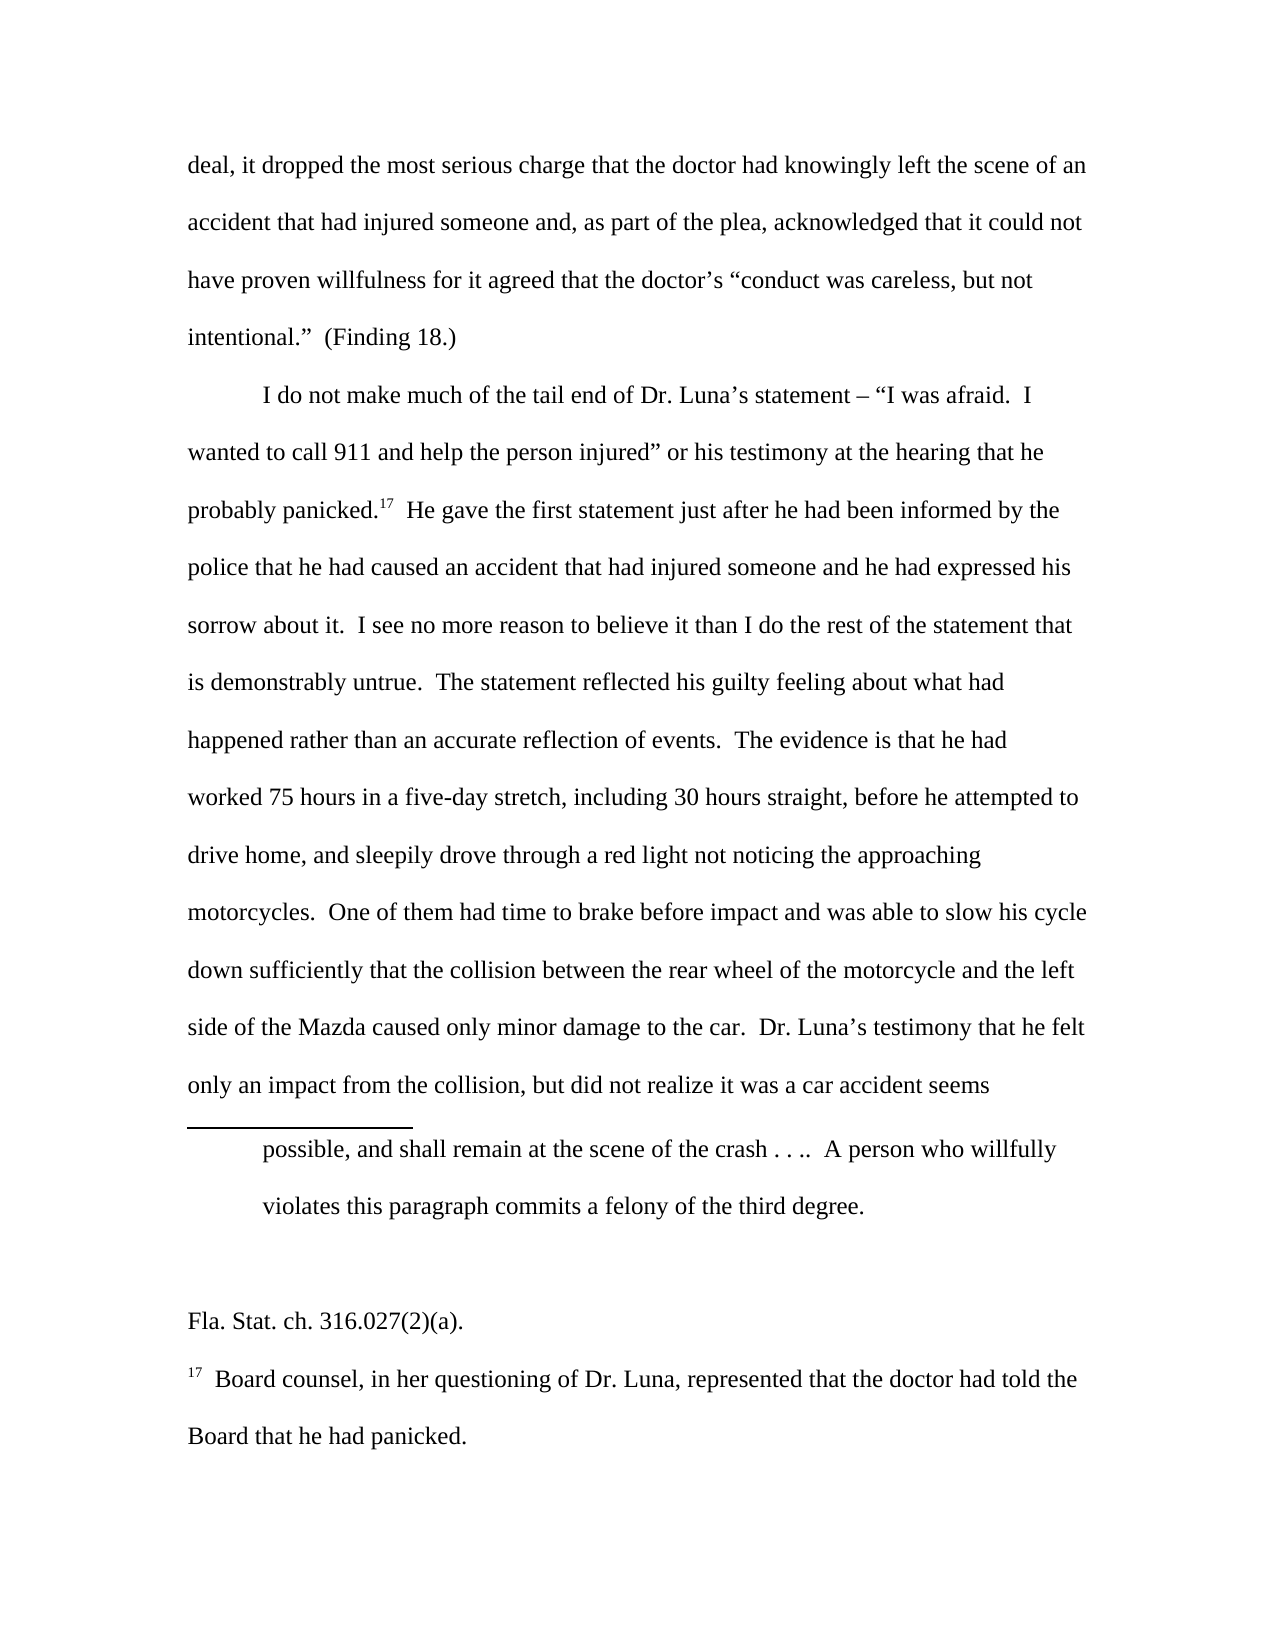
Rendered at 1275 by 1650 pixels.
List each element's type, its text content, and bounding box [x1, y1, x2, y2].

text I do not make much of the tail end of Dr. Luna’s statement – “I was afraid. I wanted to call 911 and help the person injured” or his testimony at the hearing that he probably panicked. He gave the first statement just after he had been informed by the police that he had caused an accident that had injured someone and he had expressed his sorrow about it. I see no more reason to believe it than I do the rest of the statement that is demonstrably untrue. The statement reflected his guilty feeling about what had happened rather than an accurate reflection of events. The evidence is that he had worked 75 hours in a five-day stretch, including 30 hours straight, before he attempted to drive home, and sleepily drove through a red light not noticing the approaching motorcycles. One of them had time to brake before impact and was able to slow his cycle down sufficiently that the collision between the rear wheel of the motorcycle and the left side of the Mazda caused only minor damage to the car. Dr. Luna’s testimony that he felt only an impact from the collision, but did not realize it was a car accident seems consistent with what appears to have been a low speed collision, and is also consistent with a sleepy inability to recognize that there had been a collision. His testimony that he must have panicked appears to reflect a later effort to piece together what happened rather than an actual memory of what had occurred. [187, 380, 1087, 1099]
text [187, 150, 1087, 351]
